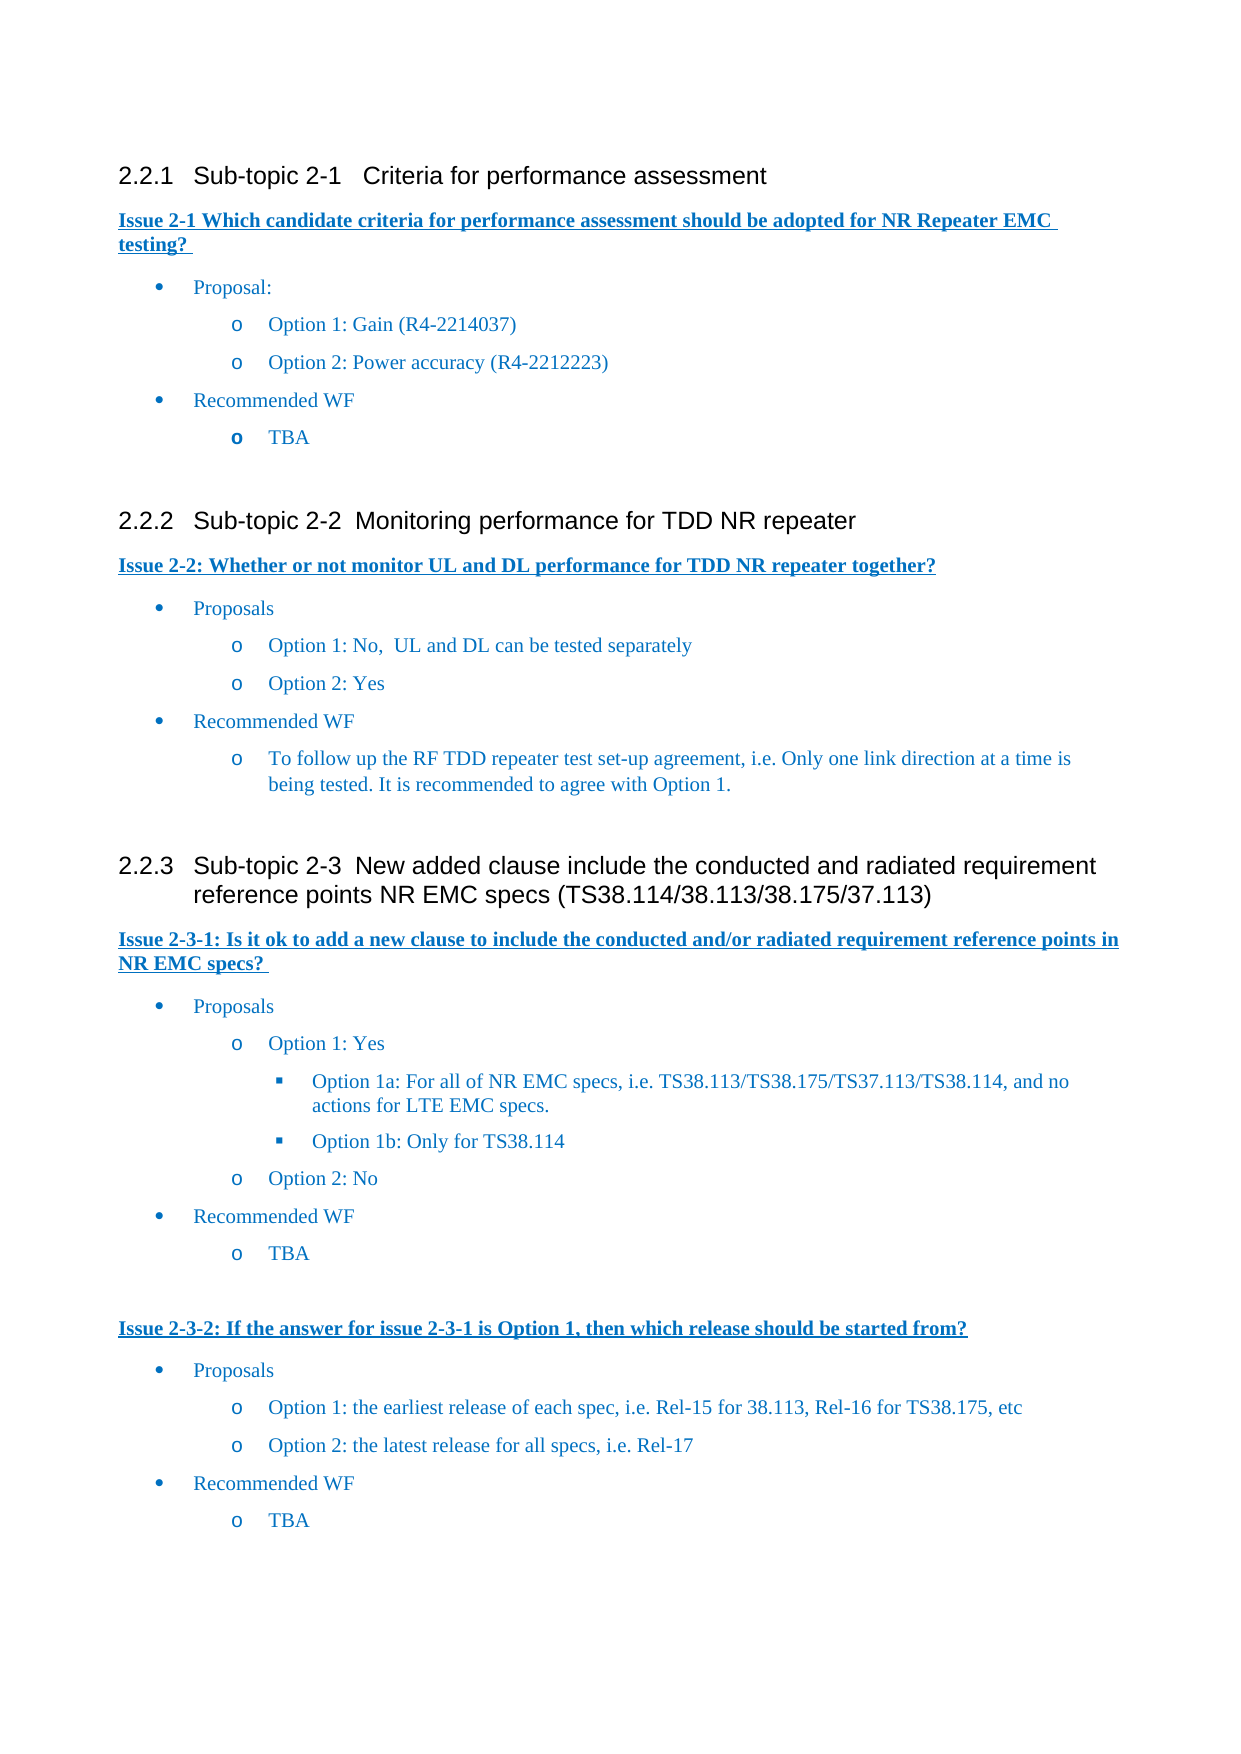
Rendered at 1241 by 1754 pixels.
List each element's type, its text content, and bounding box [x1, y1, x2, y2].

subtitle Sub-topic 2-3 New added clause include the conducted and radiated requirement reference points NR EMC specs (TS38.114/38.113/38.175/37.113) [118, 851, 1122, 908]
list Option 1: the earliest release of each spec, i.e. Rel-15 for 38.113, Rel-16 for TS38.175, etc [231, 1395, 1122, 1421]
list Option 2: No [231, 1166, 1122, 1192]
list TBA [231, 425, 1122, 451]
text Issue 2-3-2: If the answer for issue 2-3-1 is Option 1, then which release should be started from? [118, 1316, 1122, 1339]
list Option 1: Gain (R4-2214037) [231, 312, 1122, 337]
list Option 1: Yes [231, 1031, 1122, 1056]
list Recommended WF [156, 388, 1122, 412]
subtitle Sub-topic 2-2 Monitoring performance for TDD NR repeater [118, 506, 1122, 534]
list Proposals [156, 596, 1122, 620]
list Proposals [156, 994, 1122, 1018]
list Option 1: No, UL and DL can be tested separately [231, 633, 1122, 658]
list Recommended WF [156, 1471, 1122, 1495]
list Proposal: [156, 275, 1122, 299]
list Recommended WF [156, 1204, 1122, 1228]
list TBA [231, 1508, 1122, 1534]
list Recommended WF [156, 709, 1122, 733]
subtitle Sub-topic 2-1 Criteria for performance assessment [118, 161, 1122, 189]
text Issue 2-3-1: Is it ok to add a new clause to include the conducted and/or radiated requirement reference points in NR EMC specs? [118, 927, 1122, 975]
list Option 2: Yes [231, 671, 1122, 697]
list Option 2: the latest release for all specs, i.e. Rel-17 [231, 1433, 1122, 1459]
list Option 2: Power accuracy (R4-2212223) [231, 350, 1122, 376]
text Issue 2-1 Which candidate criteria for performance assessment should be adopted for NR Repeater EMC testing? [118, 208, 1122, 256]
text Issue 2-2: Whether or not monitor UL and DL performance for TDD NR repeater together? [118, 553, 1122, 577]
list Option 1a: For all of NR EMC specs, i.e. TS38.113/TS38.175/TS37.113/TS38.114, and no actions for LTE EMC specs. [274, 1069, 1122, 1117]
list Option 1b: Only for TS38.114 [274, 1129, 1122, 1153]
list To follow up the RF TDD repeater test set-up agreement, i.e. Only one link direction at a time is being tested. It is recommended to agree with Option 1. [231, 746, 1122, 796]
list Proposals [156, 1358, 1122, 1382]
list TBA [231, 1241, 1122, 1266]
